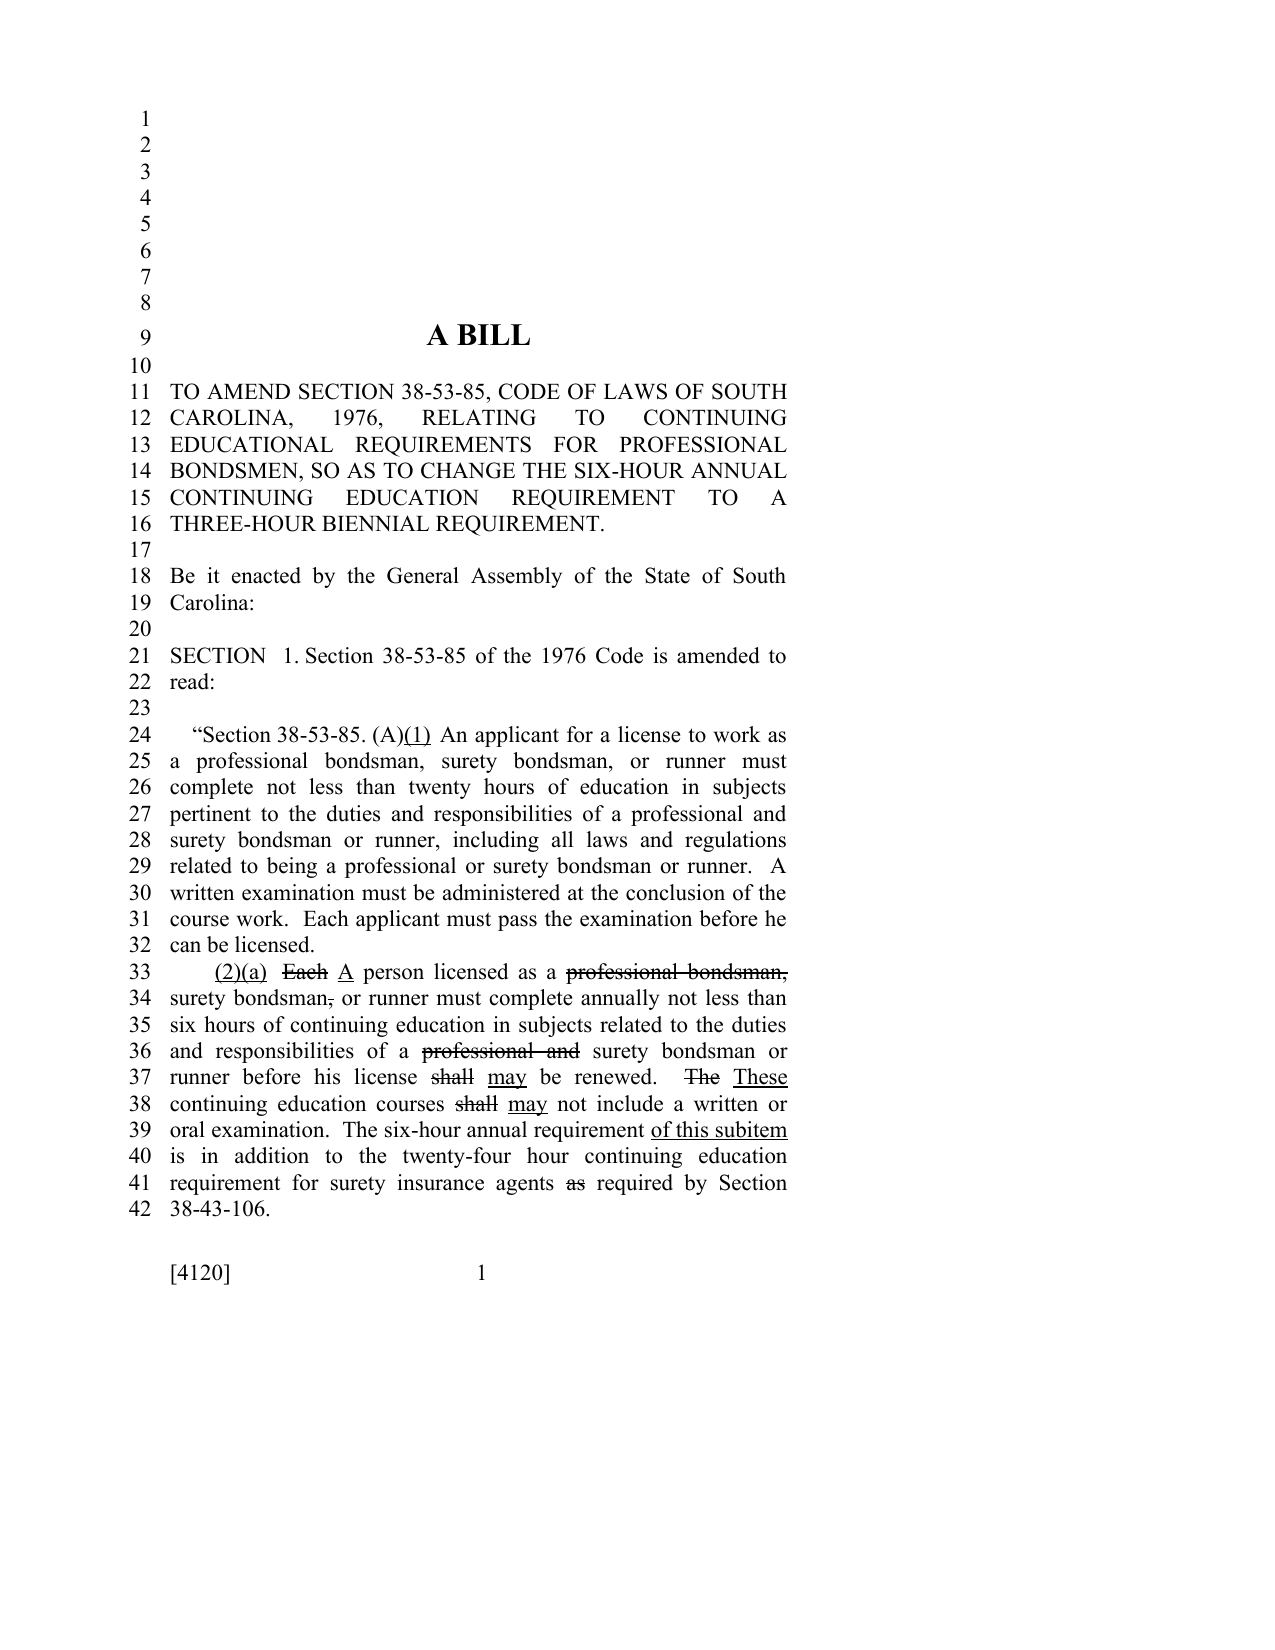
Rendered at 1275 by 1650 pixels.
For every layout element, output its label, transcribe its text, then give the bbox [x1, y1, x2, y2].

text TO AMEND SECTION 38-53-85, CODE OF LAWS OF SOUTH CAROLINA, 1976, RELATING TO CONTINUING EDUCATIONAL REQUIREMENTS FOR PROFESSIONAL BONDSMEN, SO AS TO CHANGE THE SIX-HOUR ANNUAL CONTINUING EDUCATION REQUIREMENT TO A THREE-HOUR BIENNIAL REQUIREMENT. [169, 378, 787, 536]
text SECTION 1. Section 38-53-85 of the 1976 Code is amended to read: [169, 642, 787, 694]
text Be it enacted by the General Assembly of the State of South Carolina: [169, 563, 787, 615]
text “Section 38-53-85. (A)(1) An applicant for a license to work as a professional bondsman, surety bondsman, or runner must complete not less than twenty hours of education in subjects pertinent to the duties and responsibilities of a professional and surety bondsman or runner, including all laws and regulations related to being a professional or surety bondsman or runner. A written examination must be administered at the conclusion of the course work. Each applicant must pass the examination before he can be licensed. [169, 721, 787, 958]
text (2)(a) Each A person licensed as a professional bondsman, surety bondsman, or runner must complete annually not less than six hours of continuing education in subjects related to the duties and responsibilities of a professional and surety bondsman or runner before his license shall may be renewed. The These continuing education courses shall may not include a written or oral examination. The six-hour annual requirement of this subitem is in addition to the twenty-four hour continuing education requirement for surety insurance agents as required by Section 38-43-106. [169, 958, 787, 1221]
text A BILL [169, 316, 787, 352]
